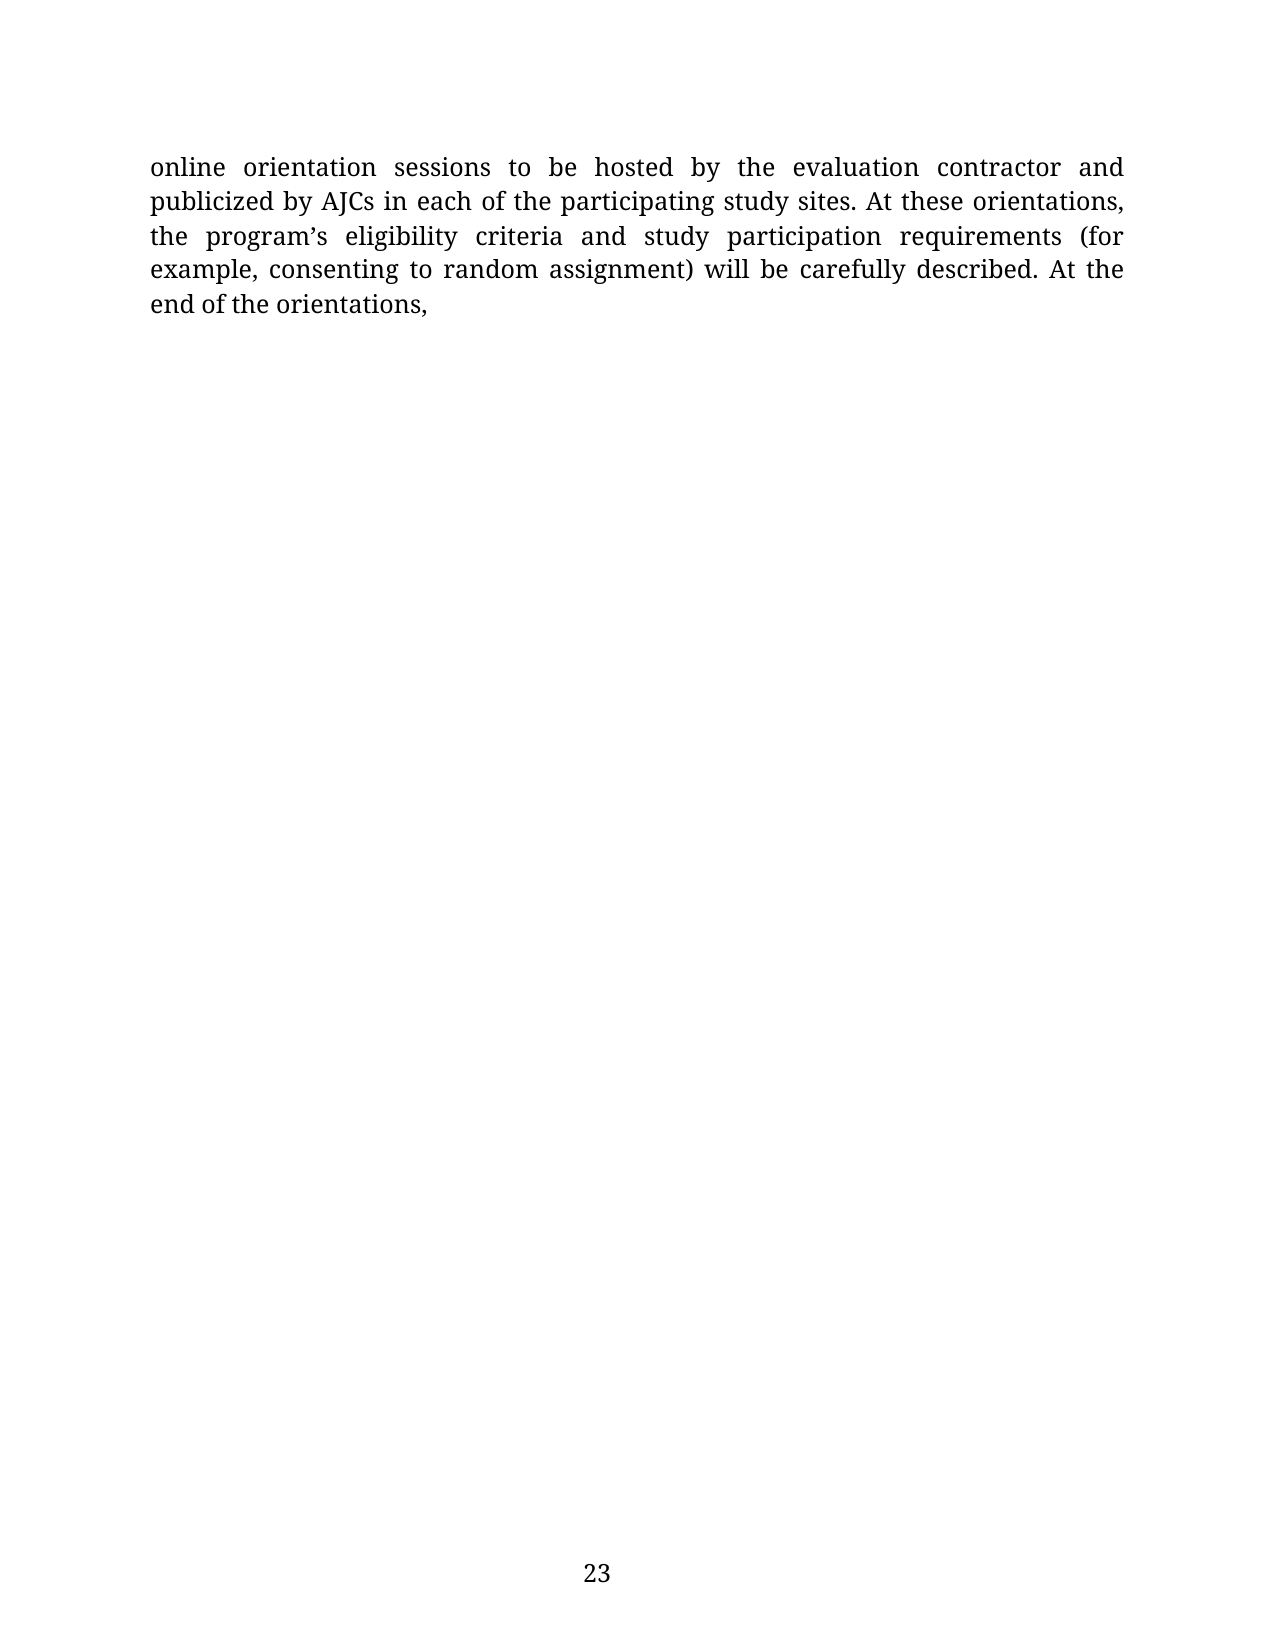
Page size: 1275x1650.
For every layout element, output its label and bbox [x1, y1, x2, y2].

text [150, 150, 1125, 320]
